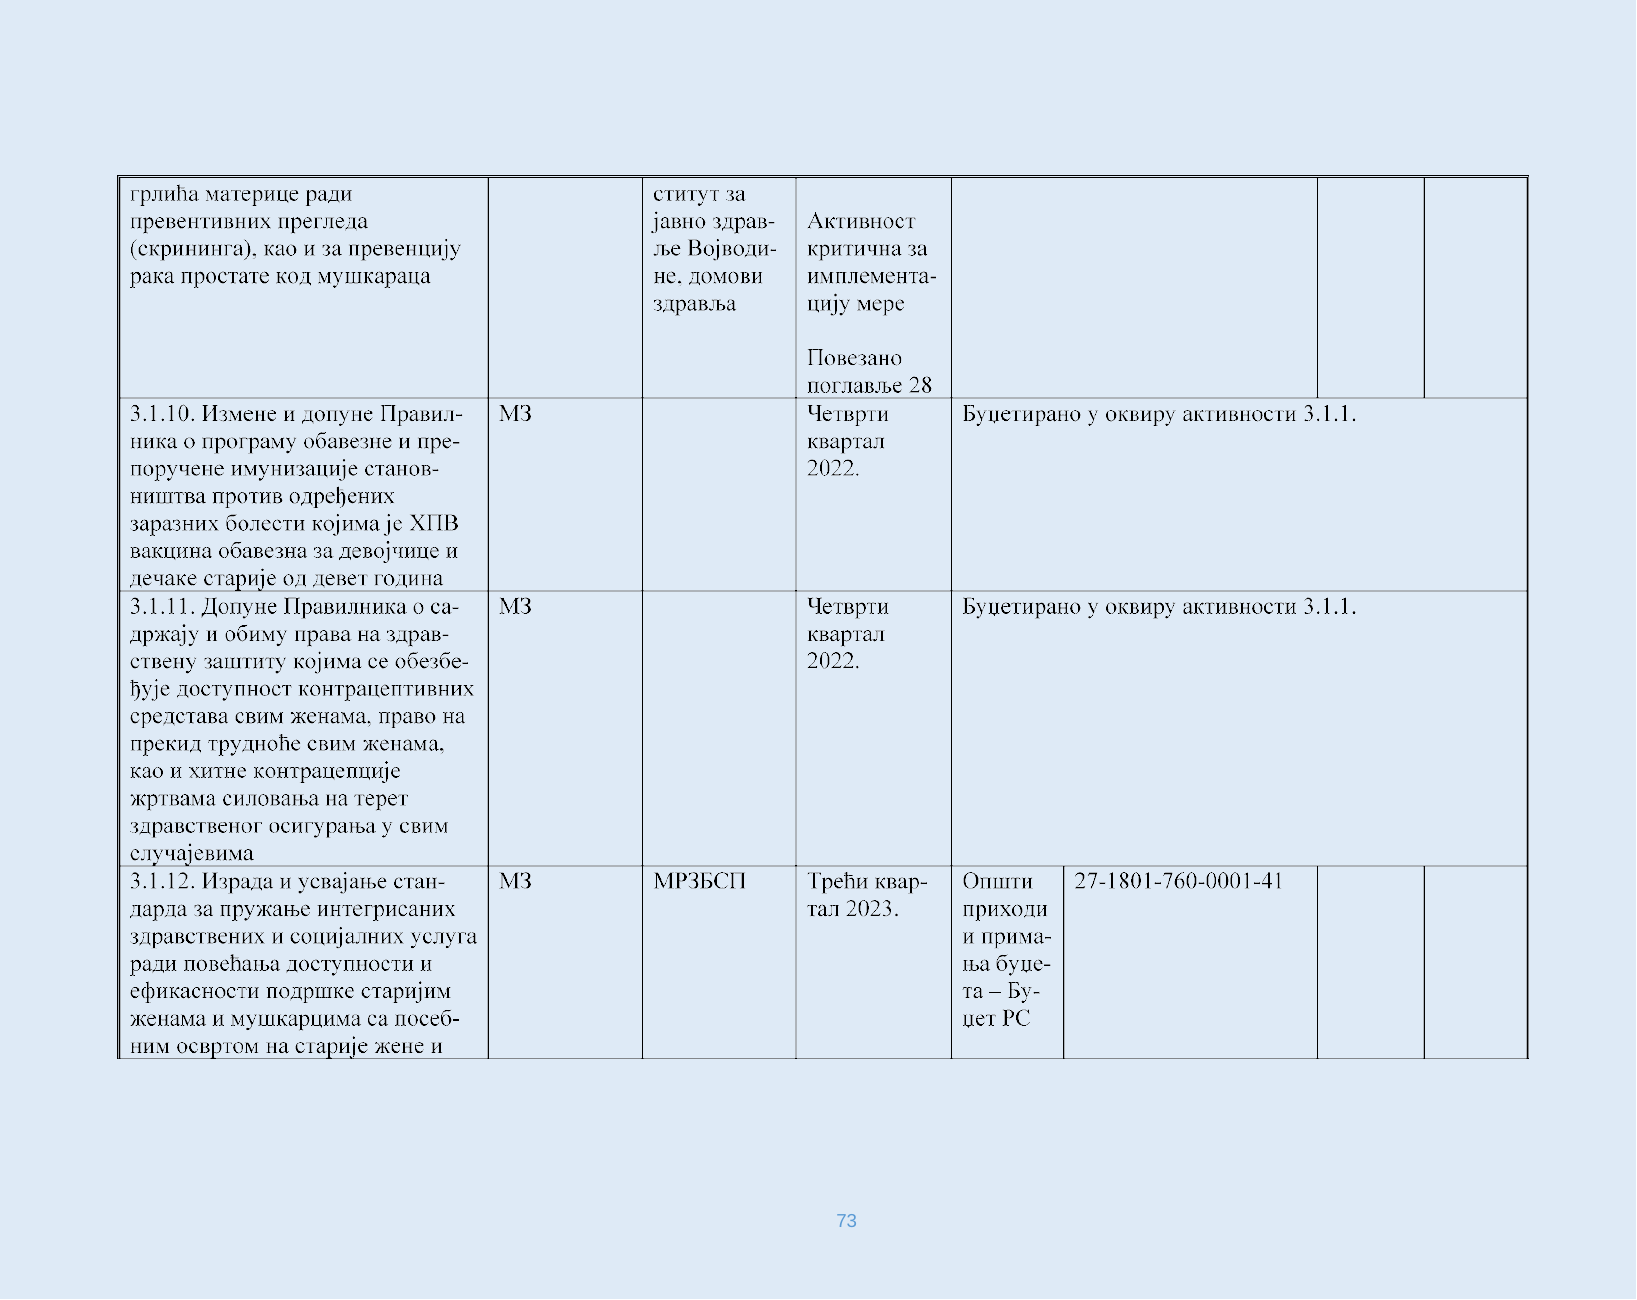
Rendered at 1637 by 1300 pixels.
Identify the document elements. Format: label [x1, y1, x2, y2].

picture [117, 175, 1529, 1059]
